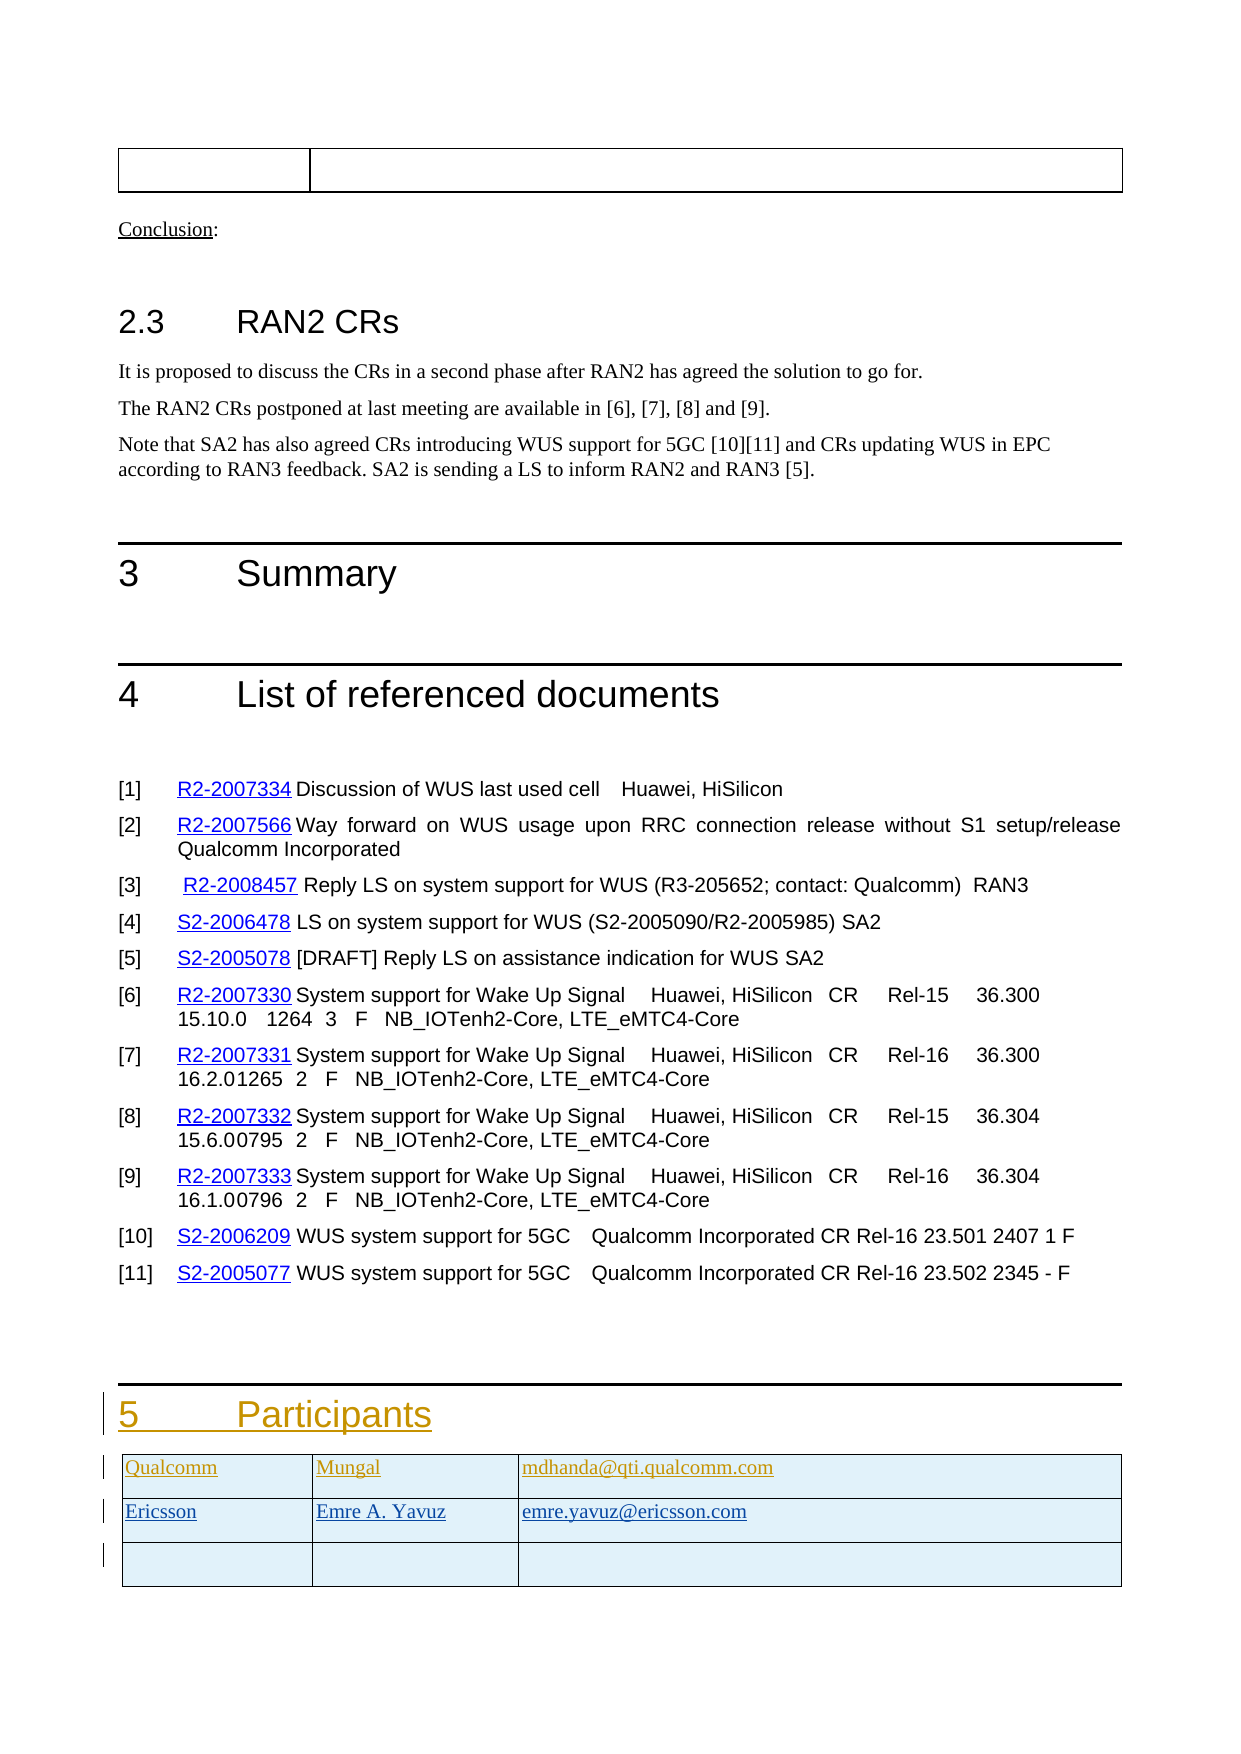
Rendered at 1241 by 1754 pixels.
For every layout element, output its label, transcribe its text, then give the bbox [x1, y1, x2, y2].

text Conclusion: [118, 216, 1122, 241]
table_cell [119, 149, 309, 191]
subtitle 4 List of referenced documents [118, 666, 1122, 715]
text S2-2006209 WUS system support for 5GC Qualcomm Incorporated CR Rel-16 23.501 2407 1 F [118, 1224, 1122, 1248]
text It is proposed to discuss the CRs in a second phase after RAN2 has agreed the solution to go for. [118, 359, 1122, 383]
text The RAN2 CRs postponed at last meeting are available in [6], [7], [8] and [9]. [118, 396, 1122, 420]
text R2-2008457 Reply LS on system support for WUS (R3-205652; contact: Qualcomm) RAN3 [118, 873, 1122, 897]
text R2-2007331 System support for Wake Up Signal Huawei, HiSilicon CR Rel-16 36.300 16.2.0 1265 2 F NB_IOTenh2-Core, LTE_eMTC4-Core [118, 1043, 1122, 1091]
text R2-2007330 System support for Wake Up Signal Huawei, HiSilicon CR Rel-15 36.300 15.10.0 1264 3 F NB_IOTenh2-Core, LTE_eMTC4-Core [118, 983, 1122, 1031]
text S2-2005078 [DRAFT] Reply LS on assistance indication for WUS SA2 [118, 946, 1122, 970]
subtitle 3 Summary [118, 545, 1122, 594]
subtitle 2.3 RAN2 CRs [118, 302, 1122, 341]
text Note that SA2 has also agreed CRs introducing WUS support for 5GC [10][11] and CRs updating WUS in EPC according to RAN3 feedback. SA2 is sending a LS to inform RAN2 and RAN3 [5]. [118, 432, 1122, 481]
text R2-2007333 System support for Wake Up Signal Huawei, HiSilicon CR Rel-16 36.304 16.1.0 0796 2 F NB_IOTenh2-Core, LTE_eMTC4-Core [118, 1164, 1122, 1212]
text S2-2006478 LS on system support for WUS (S2-2005090/R2-2005985) SA2 [118, 910, 1122, 934]
text S2-2005077 WUS system support for 5GC Qualcomm Incorporated CR Rel-16 23.502 2345 - F [118, 1261, 1122, 1285]
text R2-2007332 System support for Wake Up Signal Huawei, HiSilicon CR Rel-15 36.304 15.6.0 0795 2 F NB_IOTenh2-Core, LTE_eMTC4-Core [118, 1103, 1122, 1151]
table_cell [311, 149, 1122, 191]
text R2-2007334 Discussion of WUS last used cell Huawei, HiSilicon [118, 776, 1122, 800]
text R2-2007566 Way forward on WUS usage upon RRC connection release without S1 setup/release Qualcomm Incorporated [118, 813, 1122, 861]
